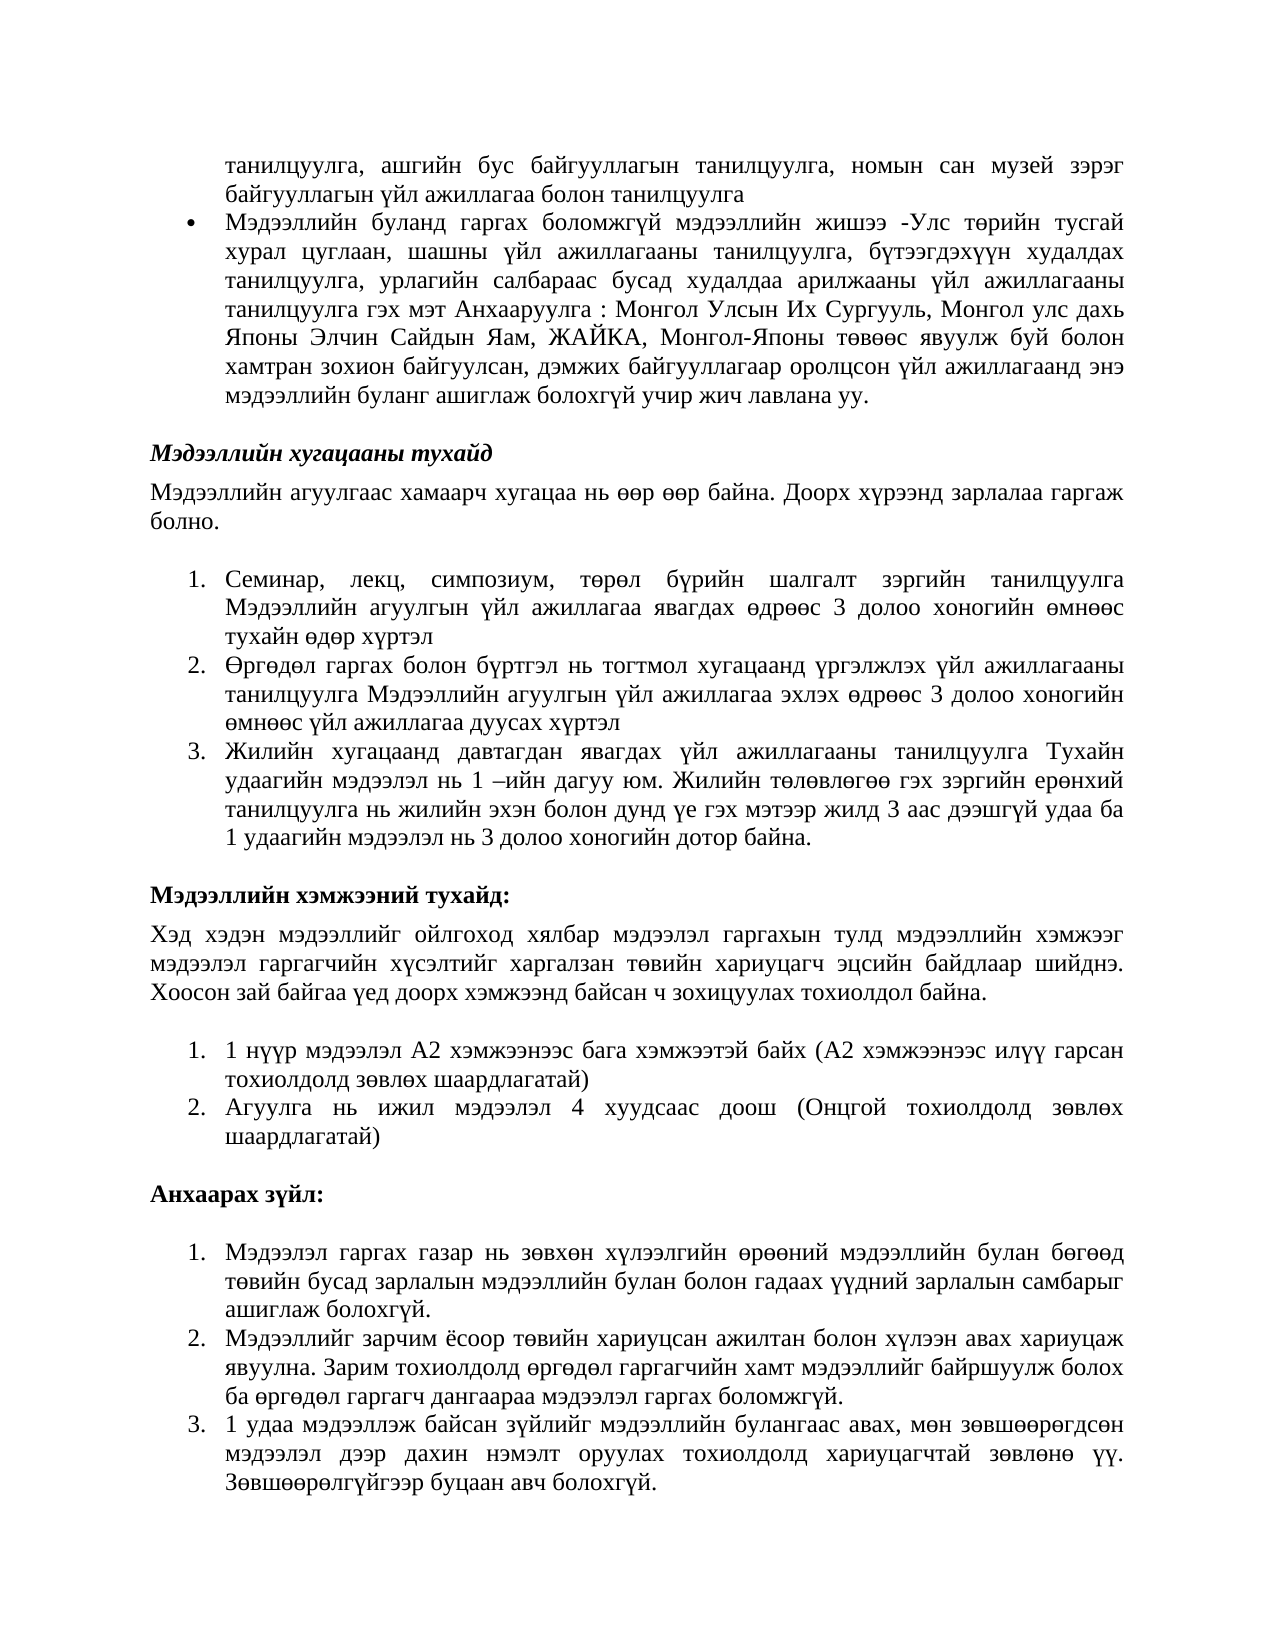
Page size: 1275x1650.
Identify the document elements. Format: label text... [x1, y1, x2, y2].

list Агуулга нь ижил мэдээлэл 4 хуудсаас доош (Онцгой тохиолдолд зөвлөх шаардлагатай) [187, 1092, 1125, 1150]
text Мэдээллийн хэмжээний тухайд: [150, 880, 1125, 909]
list Өргөдөл гаргах болон бүртгэл нь тогтмол хугацаанд үргэлжлэх үйл ажиллагааны танилцуулга Мэдээллийн агуулгын үйл ажиллагаа эхлэх өдрөөс 3 долоо хоногийн өмнөөс үйл ажиллагаа дуусах хүртэл [187, 650, 1125, 736]
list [187, 150, 1125, 207]
list 1 нүүр мэдээлэл А2 хэмжээнээс бага хэмжээтэй байх (А2 хэмжээнээс илүү гарсан тохиолдолд зөвлөх шаардлагатай) [187, 1035, 1125, 1092]
list Мэдээллийг зарчим ёсоор төвийн хариуцсан ажилтан болон хүлээн авах хариуцаж явуулна. Зарим тохиолдолд өргөдөл гаргагчийн хамт мэдээллийг байршуулж болох ба өргөдөл гаргагч дангаараа мэдээлэл гаргах боломжгүй. [187, 1323, 1125, 1409]
text Анхаарах зүйл: [150, 1179, 1125, 1208]
list Семинар, лекц, симпозиум, төрөл бүрийн шалгалт зэргийн танилцуулга Мэдээллийн агуулгын үйл ажиллагаа явагдах өдрөөс 3 долоо хоногийн өмнөөс тухайн өдөр хүртэл [187, 564, 1125, 650]
list Мэдээлэл гаргах газар нь зөвхөн хүлээлгийн өрөөний мэдээллийн булан бөгөөд төвийн бусад зарлалын мэдээллийн булан болон гадаах үүдний зарлалын самбарыг ашиглаж болохгүй. [187, 1237, 1125, 1323]
list Мэдээллийн буланд гаргах боломжгүй мэдээллийн жишээ -Улс төрийн тусгай хурал цуглаан, шашны үйл ажиллагааны танилцуулга, бүтээгдэхүүн худалдах танилцуулга, урлагийн салбараас бусад худалдаа арилжааны үйл ажиллагааны танилцуулга гэх мэт Анхааруулга : Монгол Улсын Их Сургууль, Монгол улс дахь Японы Элчин Сайдын Яам, ЖАЙКА, Монгол-Японы төвөөс явуулж буй болон хамтран зохион байгуулсан, дэмжих байгууллагаар оролцсон үйл ажиллагаанд энэ мэдээллийн буланг ашиглаж болохгүй учир жич лавлана уу. [187, 207, 1125, 409]
text Мэдээллийн хугацааны тухайд [150, 438, 1125, 467]
text Мэдээллийн агуулгаас хамаарч хугацаа нь өөр өөр байна. Доорх хүрээнд зарлалаа гаргаж болно. [150, 477, 1125, 534]
text Хэд хэдэн мэдээллийг ойлгоход хялбар мэдээлэл гаргахын тулд мэдээллийн хэмжээг мэдээлэл гаргагчийн хүсэлтийг харгалзан төвийн хариуцагч эцсийн байдлаар шийднэ. Хоосон зай байгаа үед доорх хэмжээнд байсан ч зохицуулах тохиолдол байна. [150, 919, 1125, 1006]
list Жилийн хугацаанд давтагдан явагдах үйл ажиллагааны танилцуулга Тухайн удаагийн мэдээлэл нь 1 –ийн дагуу юм. Жилийн төлөвлөгөө гэх зэргийн ерөнхий танилцуулга нь жилийн эхэн болон дунд үе гэх мэтээр жилд 3 аас дээшгүй удаа ба 1 удаагийн мэдээлэл нь 3 долоо хоногийн дотор байна. [187, 736, 1125, 851]
list 1 удаа мэдээллэж байсан зүйлийг мэдээллийн булангаас авах, мөн зөвшөөрөгдсөн мэдээлэл дээр дахин нэмэлт оруулах тохиолдолд хариуцагчтай зөвлөнө үү. Зөвшөөрөлгүйгээр буцаан авч болохгүй. [187, 1409, 1125, 1496]
